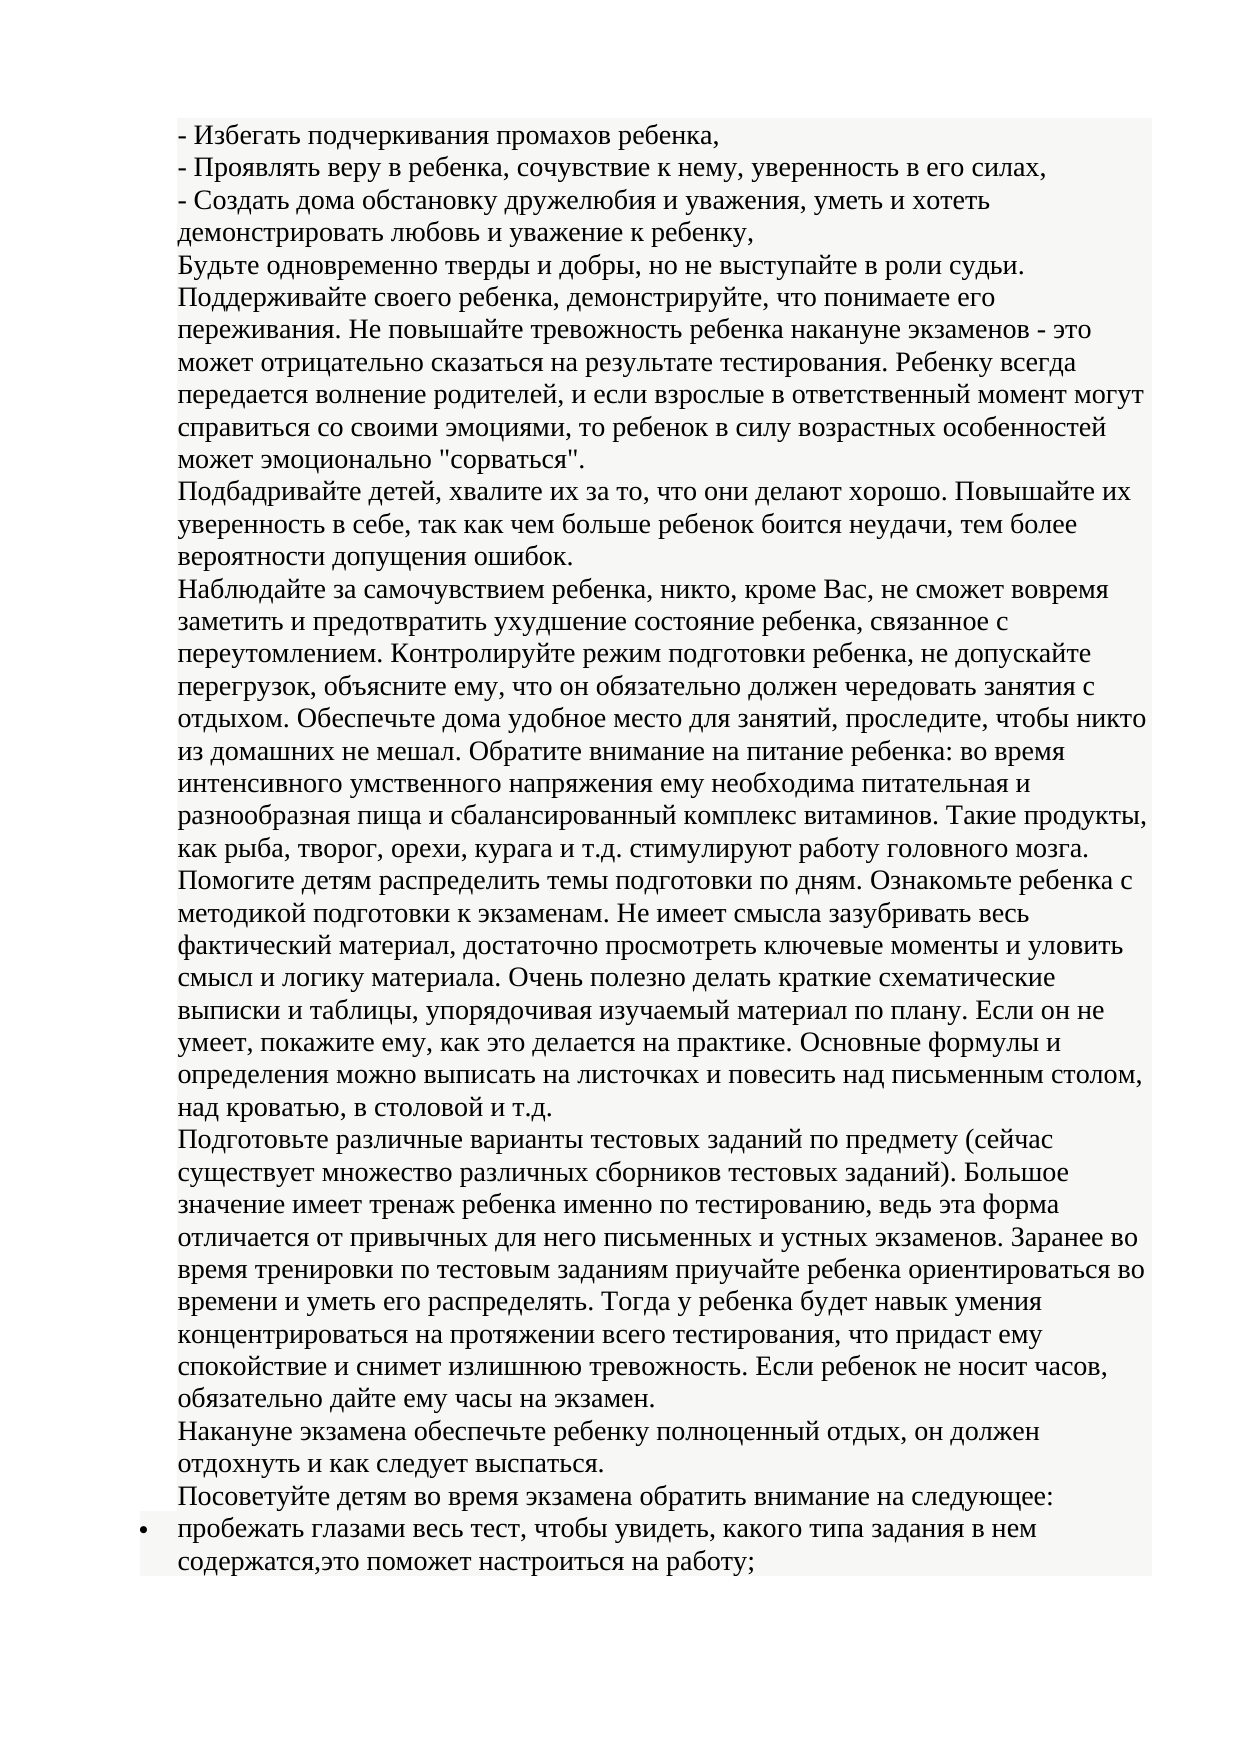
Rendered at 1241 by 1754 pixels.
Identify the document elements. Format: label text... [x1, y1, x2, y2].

text Помогите детям распределить темы подготовки по дням. Ознакомьте ребенка с методикой подготовки к экзаменам. Не имеет смысла зазубривать весь фактический материал, достаточно просмотреть ключевые моменты и уловить смысл и логику материала. Очень полезно делать краткие схематические выписки и таблицы, упорядочивая изучаемый материал по плану. Если он не умеет, покажите ему, как это делается на практике. Основные формулы и определения можно выписать на листочках и повесить над письменным столом, над кроватью, в столовой и т.д. [177, 863, 1152, 1122]
list пробежать глазами весь тест, чтобы увидеть, какого типа задания в нем содержатся,это поможет настроиться на работу; [140, 1511, 1152, 1576]
text - Создать дома обстановку дружелюбия и уважения, уметь и хотеть демонстрировать любовь и уважение к ребенку, [177, 183, 1152, 248]
text Наблюдайте за самочувствием ребенка, никто, кроме Вас, не сможет вовремя заметить и предотвратить ухудшение состояние ребенка, связанное с переутомлением. Контролируйте режим подготовки ребенка, не допускайте перегрузок, объясните ему, что он обязательно должен чередовать занятия с отдыхом. Обеспечьте дома удобное место для занятий, проследите, чтобы никто из домашних не мешал. Обратите внимание на питание ребенка: во время интенсивного умственного напряжения ему необходима питательная и разнообразная пища и сбалансированный комплекс витаминов. Такие продукты, как рыба, творог, орехи, курага и т.д. стимулируют работу головного мозга. [177, 572, 1152, 863]
text - Проявлять веру в ребенка, сочувствие к нему, уверенность в его силах, [177, 151, 1152, 183]
text - Избегать подчеркивания промахов ребенка, [177, 118, 1152, 151]
text Подготовьте различные варианты тестовых заданий по предмету (сейчас существует множество различных сборников тестовых заданий). Большое значение имеет тренаж ребенка именно по тестированию, ведь эта форма отличается от привычных для него письменных и устных экзаменов. Заранее во время тренировки по тестовым заданиям приучайте ребенка ориентироваться во времени и уметь его распределять. Тогда у ребенка будет навык умения концентрироваться на протяжении всего тестирования, что придаст ему спокойствие и снимет излишнюю тревожность. Если ребенок не носит часов, обязательно дайте ему часы на экзамен. [177, 1122, 1152, 1414]
text Будьте одновременно тверды и добры, но не выступайте в роли судьи. Поддерживайте своего ребенка, демонстрируйте, что понимаете его переживания. Не повышайте тревожность ребенка накануне экзаменов - это может отрицательно сказаться на результате тестирования. Ребенку всегда передается волнение родителей, и если взрослые в ответственный момент могут справиться со своими эмоциями, то ребенок в силу возрастных особенностей может эмоционально "сорваться". [177, 248, 1152, 474]
text Подбадривайте детей, хвалите их за то, что они делают хорошо. Повышайте их уверенность в себе, так как чем больше ребенок боится неудачи, тем более вероятности допущения ошибок. [177, 474, 1152, 572]
text Посоветуйте детям во время экзамена обратить внимание на следующее: [177, 1479, 1152, 1511]
text Накануне экзамена обеспечьте ребенку полноценный отдых, он должен отдохнуть и как следует выспаться. [177, 1414, 1152, 1479]
